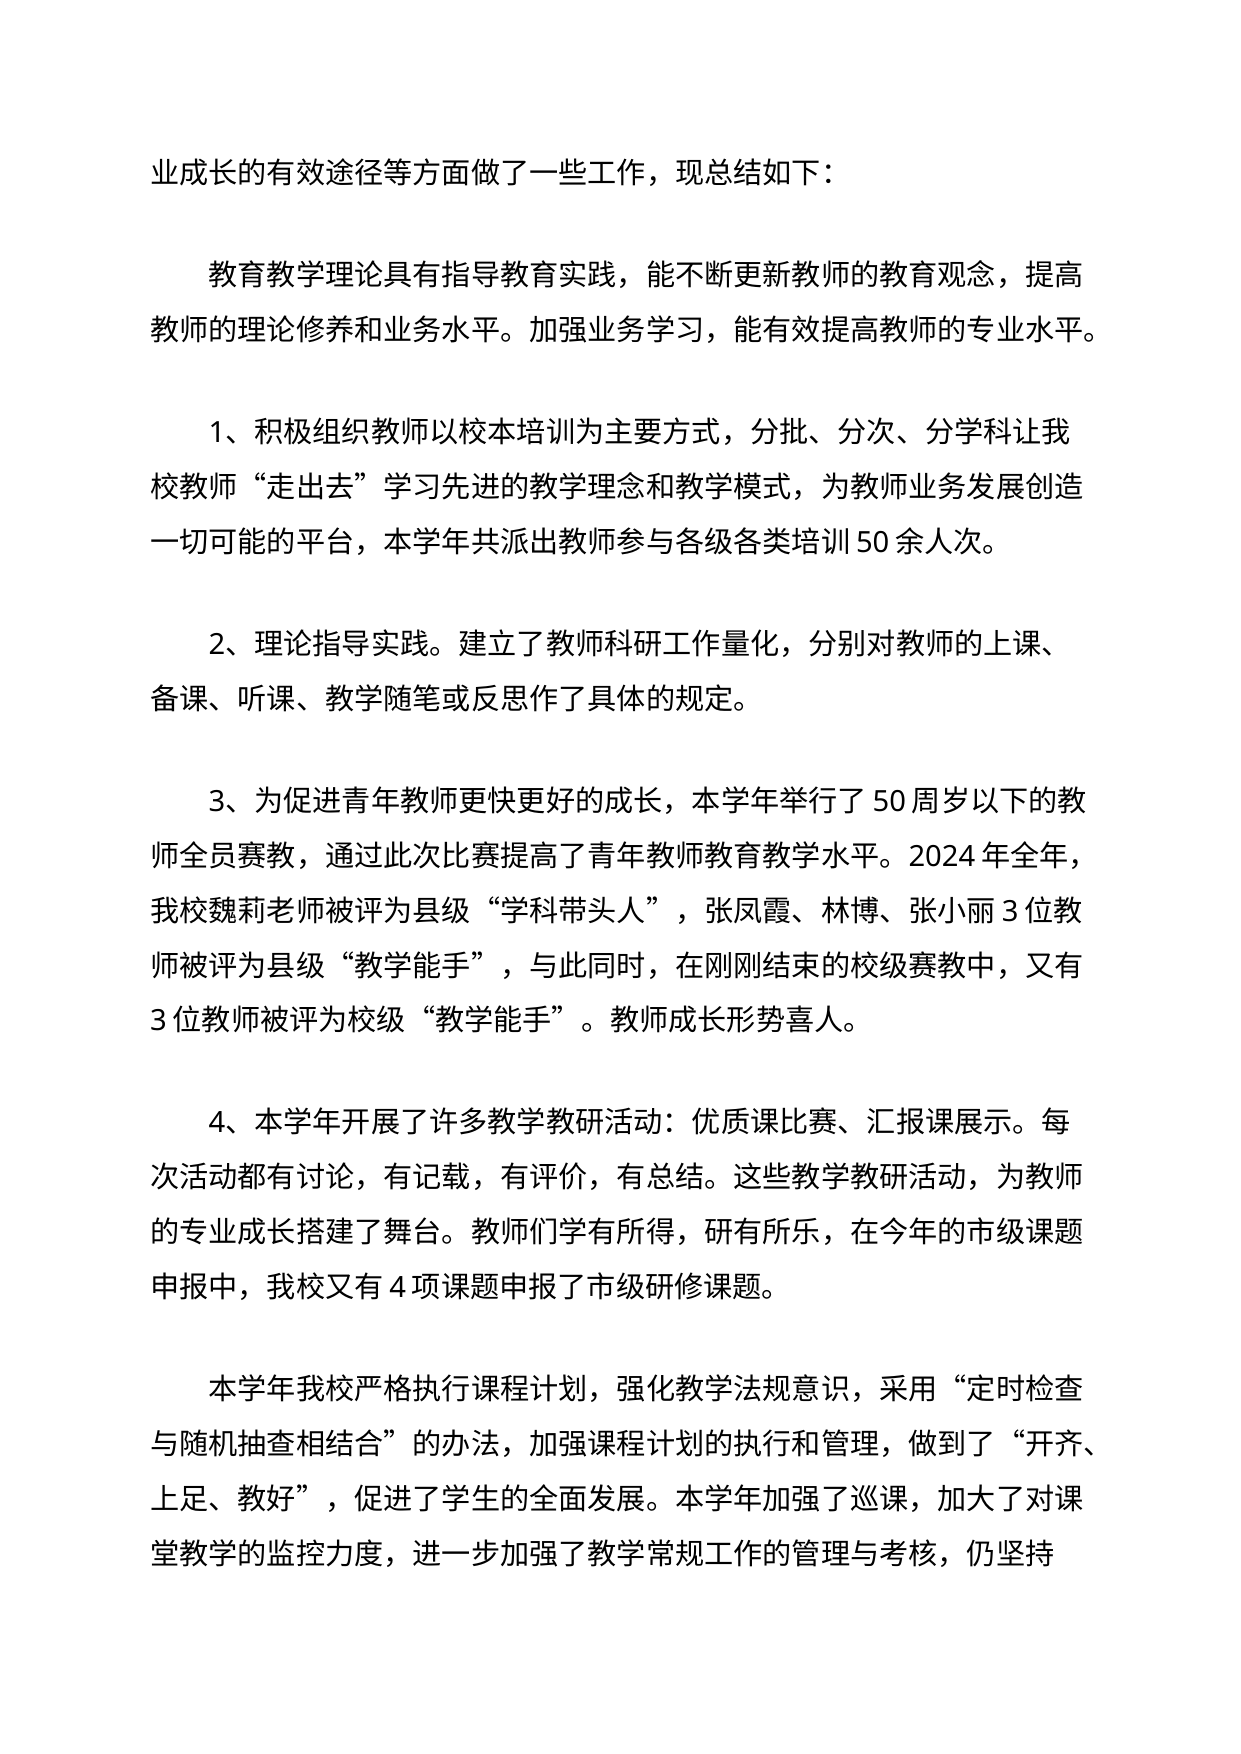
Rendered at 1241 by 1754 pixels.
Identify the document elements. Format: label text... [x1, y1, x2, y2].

text 1、积极组织教师以校本培训为主要方式，分批、分次、分学科让我校教师“走出去”学习先进的教学理念和教学模式，为教师业务发展创造一切可能的平台，本学年共派出教师参与各级各类培训50余人次。 [150, 408, 1090, 561]
text 4、本学年开展了许多教学教研活动：优质课比赛、汇报课展示。每次活动都有讨论，有记载，有评价，有总结。这些教学教研活动，为教师的专业成长搭建了舞台。教师们学有所得，研有所乐，在今年的市级课题申报中，我校又有4项课题申报了市级研修课题。 [150, 1099, 1090, 1306]
text 3、为促进青年教师更快更好的成长，本学年举行了50周岁以下的教师全员赛教，通过此次比赛提高了青年教师教育教学水平。2024年全年，我校魏莉老师被评为县级“学科带头人”，张凤霞、林博、张小丽3位教师被评为县级“教学能手”，与此同时，在刚刚结束的校级赛教中，又有3位教师被评为校级“教学能手”。教师成长形势喜人。 [150, 777, 1090, 1039]
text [150, 150, 1090, 192]
text 教育教学理论具有指导教育实践，能不断更新教师的教育观念，提高教师的理论修养和业务水平。加强业务学习，能有效提高教师的专业水平。 [150, 252, 1090, 349]
text 2、理论指导实践。建立了教师科研工作量化，分别对教师的上课、备课、听课、教学随笔或反思作了具体的规定。 [150, 620, 1090, 718]
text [150, 1366, 1090, 1573]
